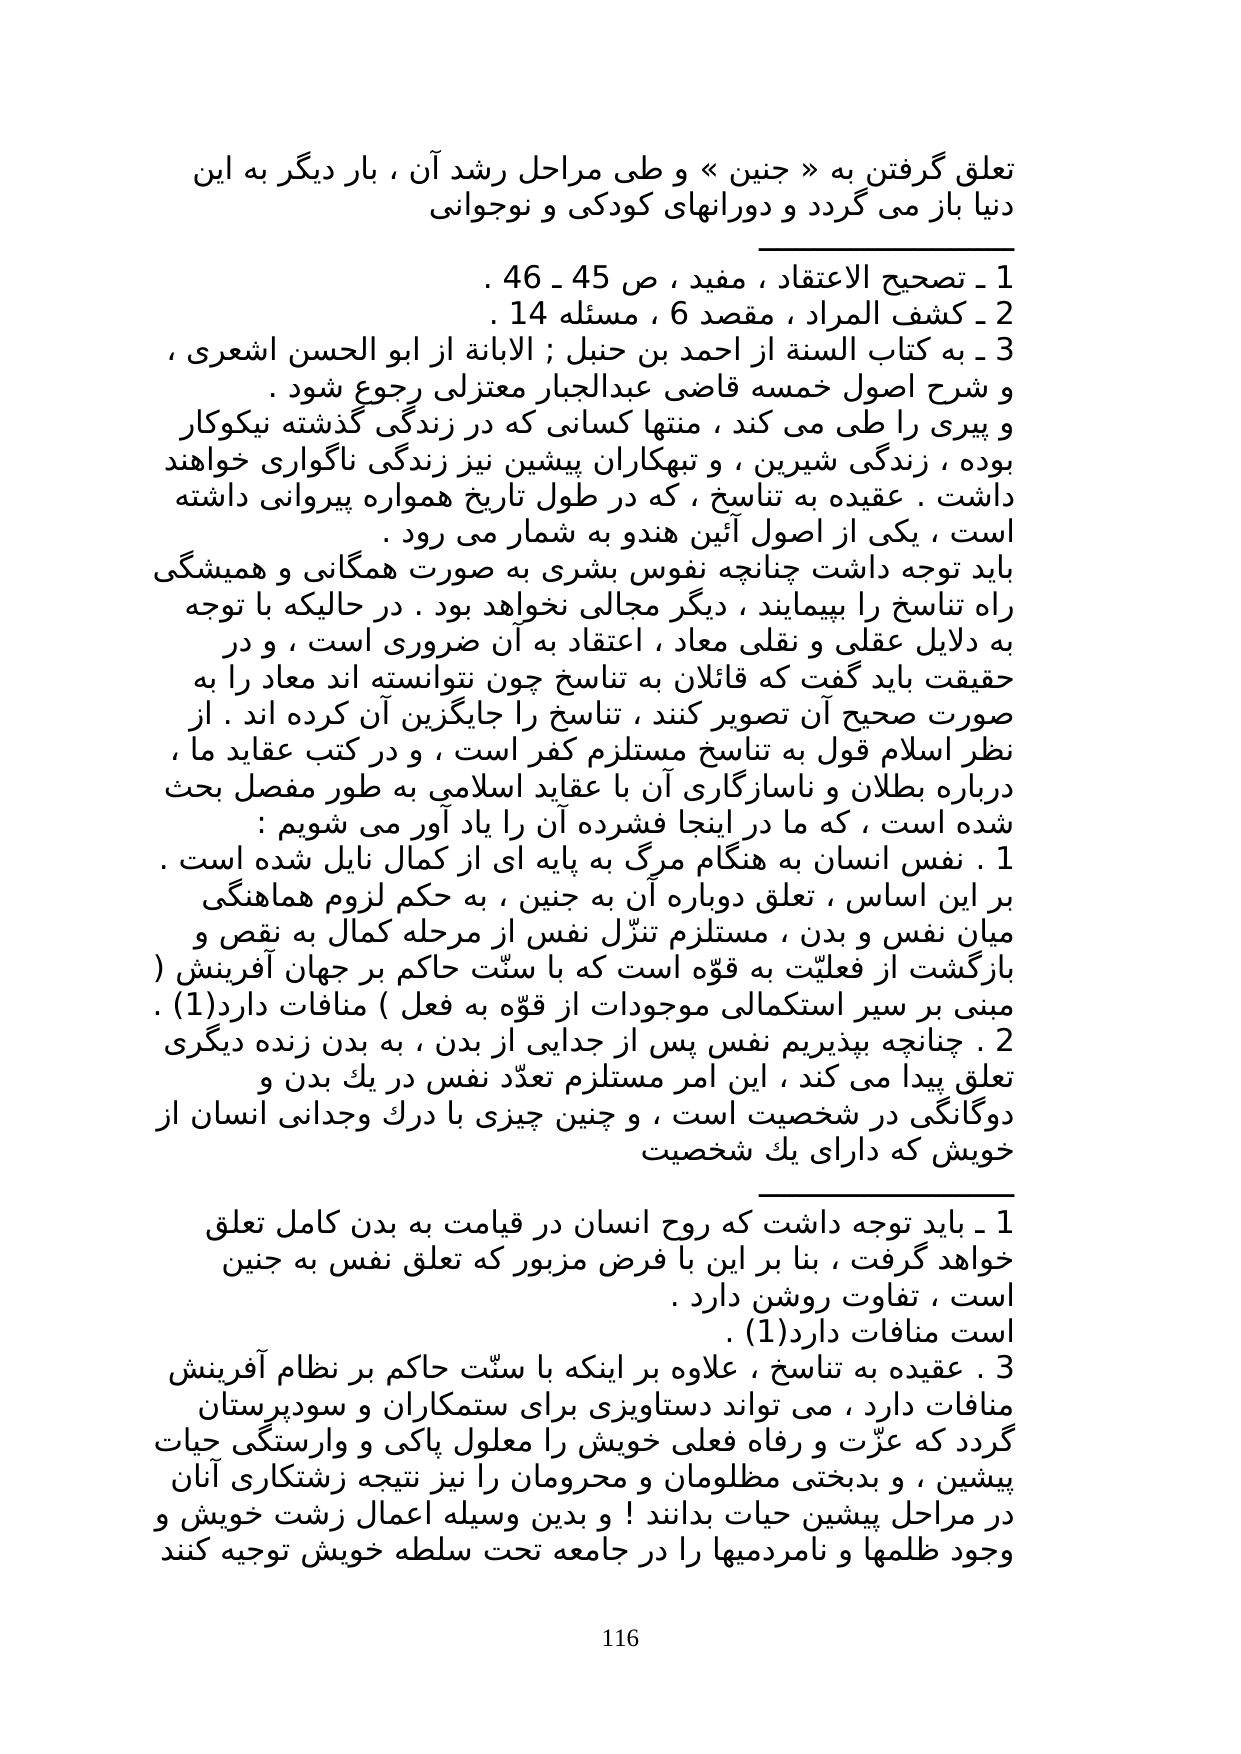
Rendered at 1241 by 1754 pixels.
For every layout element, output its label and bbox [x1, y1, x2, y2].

text [150, 150, 1015, 1568]
